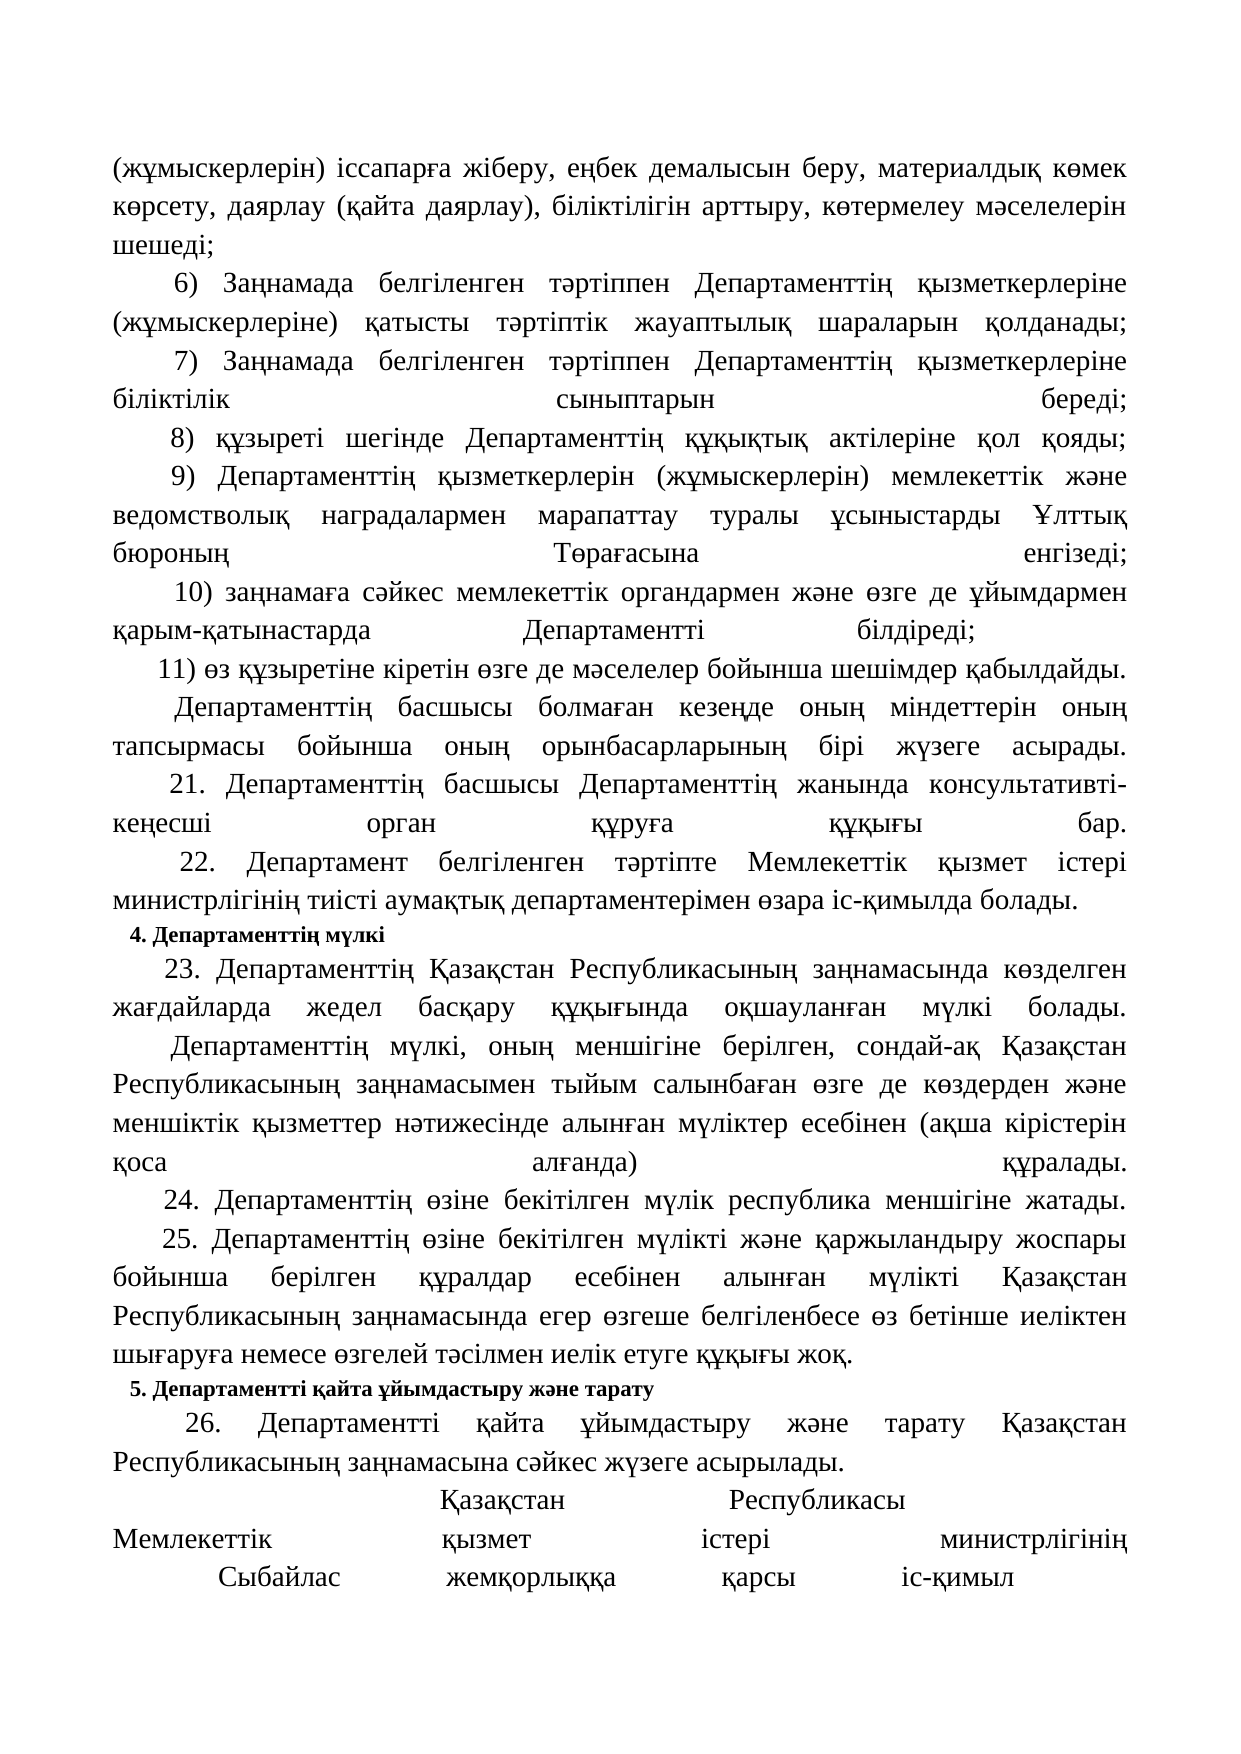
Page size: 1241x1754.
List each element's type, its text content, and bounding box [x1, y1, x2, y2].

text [112, 1482, 1128, 1593]
text 26. Департаментті қайта ұйымдастыру және тарату Қазақстан Республикасының заңнамасына сәйкес жүзеге асырылады. [112, 1405, 1128, 1477]
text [112, 150, 1128, 916]
text 23. Департаменттің Қазақстан Республикасының заңнамасында көзделген жағдайларда жедел басқару құқығында оқшауланған мүлкі болады. Департаменттің мүлкі, оның меншігіне берілген, сондай-ақ Қазақстан Республикасының заңнамасымен тыйым салынбаған өзге де көздерден және меншіктік қызметтер нәтижесінде алынған мүліктер есебінен (ақша кірістерін қоса алғанда) құралады. 24. Департаменттің өзіне бекітілген мүлік республика меншігіне жатады. 25. Департаменттің өзіне бекітілген мүлікті және қаржыландыру жоспары бойынша берілген құралдар есебінен алынған мүлікті Қазақстан Республикасының заңнамасында егер өзгеше белгіленбесе өз бетінше иеліктен шығаруға немесе өзгелей тәсілмен иелік етуге құқығы жоқ. [112, 951, 1128, 1370]
text 4. Департаменттің мүлкі [112, 921, 1128, 947]
text 5. Департаментті қайта ұйымдастыру және тарату [112, 1375, 1128, 1401]
